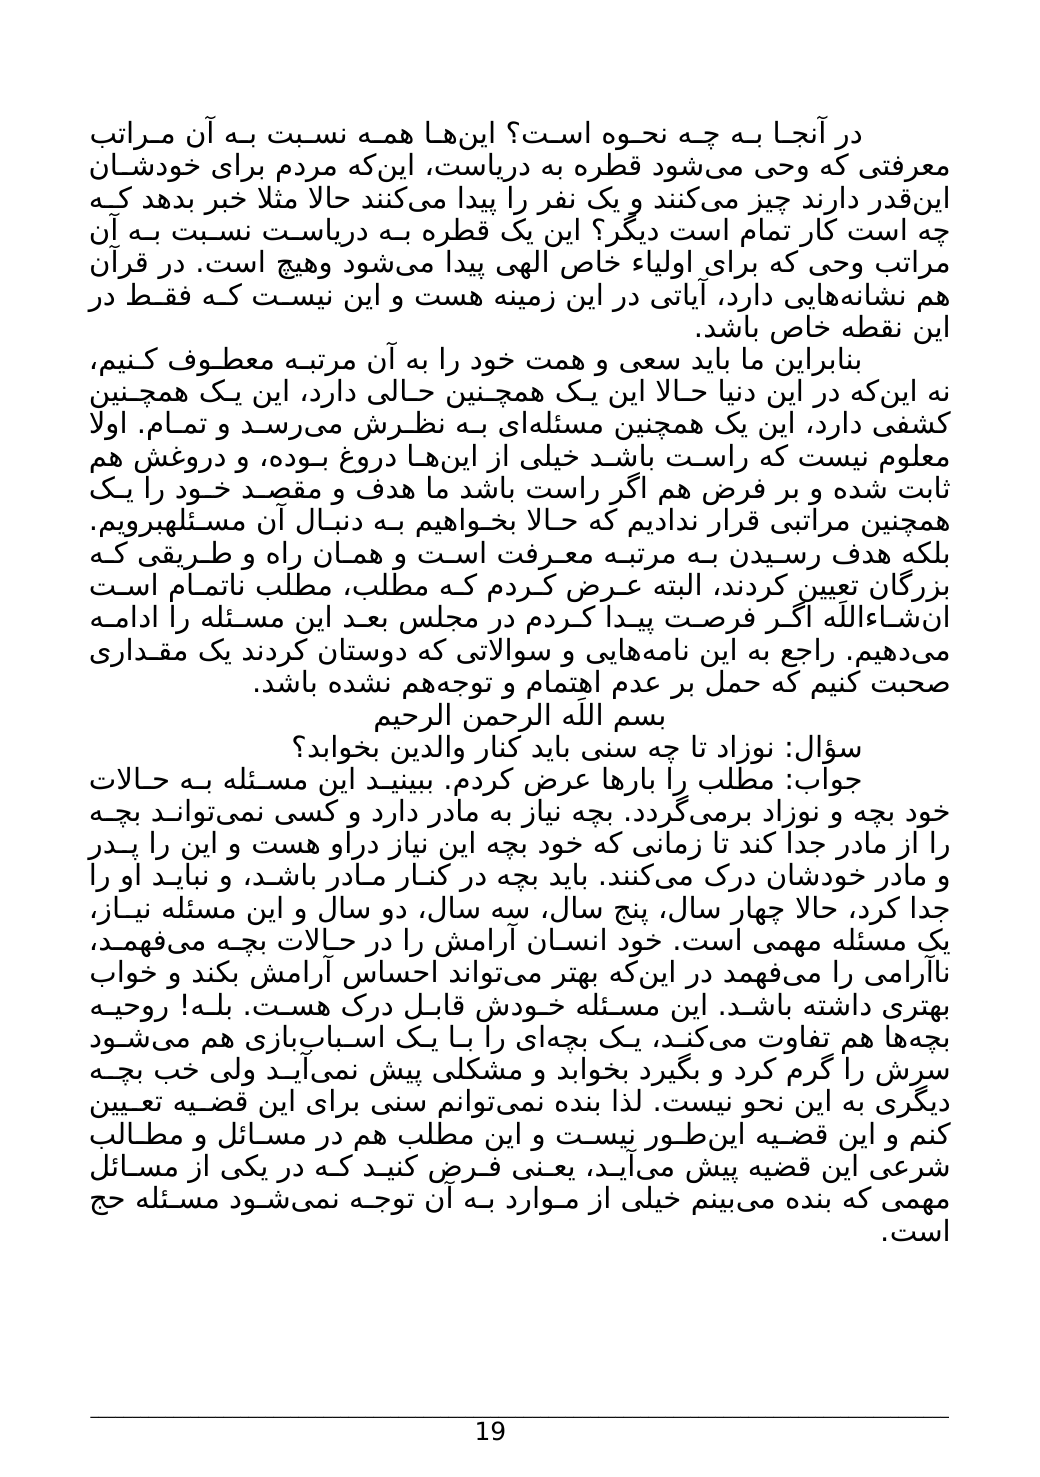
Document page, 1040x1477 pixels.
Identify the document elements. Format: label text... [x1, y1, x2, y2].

text بسم اللَه الرحمن الرحیم‌ [89, 699, 951, 731]
text سؤال: نوزاد تا چه سنی باید کنار والدین بخوابد؟ [89, 731, 951, 763]
text جواب: مطلب را بارها عرض کردم. ببینید این مسئله به حالات خود بچه و نوزاد برمی‌گردد. بچه نیاز به مادر دارد و کسی نمی‌تواند بچه را از مادر جدا کند تا زمانی که خود بچه این نیاز دراو هست و این را پدر و مادر خودشان درک می‌کنند. باید بچه در کنار مادر باشد، و نباید او را جدا کرد، حالا چهار سال، پنج سال، سه سال، دو سال و این مسئله نیاز، یک مسئله مهمی است. خود انسان آرامش را در حالات بچه می‌فهمد، ناآرامی را می‌فهمد در این‌که بهتر می‌تواند احساس آرامش بکند و خواب بهتری داشته باشد. این مسئله خودش قابل درک هست. بله! روحیه بچه‌ها هم تفاوت می‌کند، یک بچه‌ای را با یک اسباب‌بازی هم می‌شود سرش را گرم کرد و بگیرد بخوابد و مشکلی پیش نمی‌آید ولی خب بچه دیگری به این نحو نیست. لذا بنده نمی‌توانم سنی برای این قضیه تعیین کنم و این قضیه این‌طور نیست و این مطلب هم در مسائل و مطالب شرعی این قضیه پیش می‌آید، یعنی فرض کنید که در یکی از مسائل مهمی که بنده می‌بینم خیلی از موارد به آن توجه نمی‌شود مسئله حج است. [89, 763, 951, 1248]
text در آنجا به چه نحوه است؟ این‌ها همه نسبت به آن مراتب معرفتی که وحی می‌شود قطره به دریاست، این‌که مردم برای خودشان این‌قدر دارند چیز می‌کنند و یک نفر را پیدا می‌کنند حالا مثلا خبر بدهد که چه است کار تمام است دیگر؟ این یک قطره به دریاست نسبت به آن مراتب وحی که برای اولیاء خاص الهی پیدا می‌شود وهیچ است. در قرآن هم نشانه‌هایی دارد، آیاتی در این زمینه هست و این نیست که فقط در این نقطه خاص باشد. [89, 118, 951, 344]
text بنابراین ما باید سعی و همت خود را به آن مرتبه معطوف کنیم، نه این‌که در این دنیا حالا این یک همچنین حالی دارد، این یک همچنین کشفی دارد، این یک همچنین مسئله‌ای به نظرش می‌رسد و تمام. اولا معلوم نیست که راست باشد خیلی از این‌ها دروغ بوده، و دروغش هم ثابت شده و بر فرض هم اگر راست باشد ما هدف و مقصد خود را یک همچنین مراتبی قرار ندادیم که حالا بخواهیم به دنبال آن مسئلهبرویم. بلکه هدف رسیدن به مرتبه معرفت است و همان راه و طریقی که بزرگان تعیین کردند، البته عرض کردم که مطلب، مطلب ناتمام است ان‌شاءاللَه اگر فرصت پیدا کردم در مجلس بعد این مسئله را ادامه می‌دهیم. راجع به این نامه‌هایی و سوالاتی که دوستان کردند یک مقداری صحبت کنیم که حمل بر عدم اهتمام و توجه‌هم نشده باشد. [89, 344, 951, 699]
